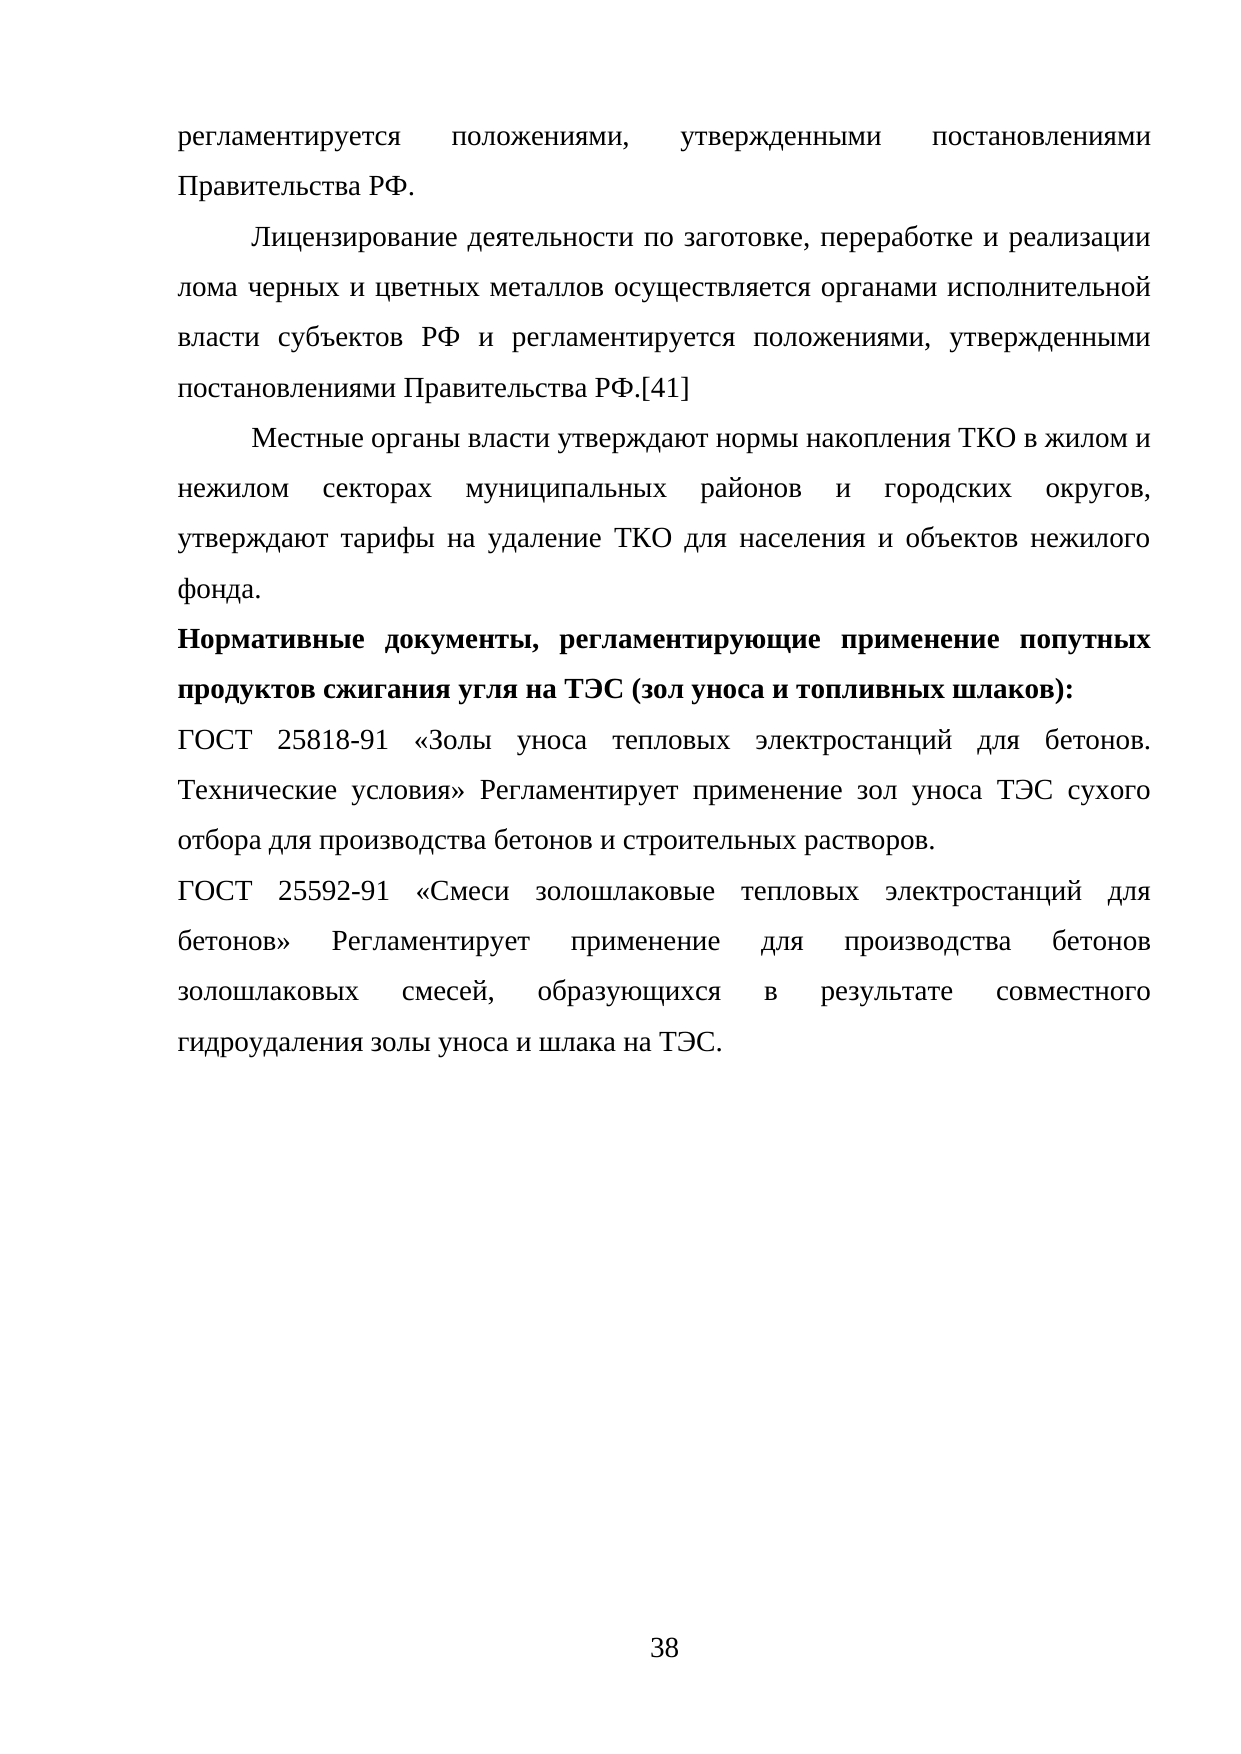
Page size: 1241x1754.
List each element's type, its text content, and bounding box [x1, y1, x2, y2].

text ГОСТ 25818-91 «Золы уноса тепловых электростанций для бетонов. Технические условия» Регламентирует применение зол уноса ТЭС сухого отбора для производства бетонов и строительных растворов. [177, 722, 1152, 856]
text Местные органы власти утверждают нормы накопления ТКО в жилом и нежилом секторах муниципальных районов и городских округов, утверждают тарифы на удаление ТКО для населения и объектов нежилого фонда. [177, 420, 1152, 604]
text ГОСТ 25592-91 «Смеси золошлаковые тепловых электростанций для бетонов» Регламентирует применение для производства бетонов золошлаковых смесей, образующихся в результате совместного гидроудаления золы уноса и шлака на ТЭС. [177, 873, 1152, 1057]
text Нормативные документы, регламентирующие применение попутных продуктов сжигания угля на ТЭС (зол уноса и топливных шлаков): [177, 621, 1152, 705]
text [177, 118, 1152, 202]
text Лицензирование деятельности по заготовке, переработке и реализации лома черных и цветных металлов осуществляется органами исполнительной власти субъектов РФ и регламентируется положениями, утвержденными постановлениями Правительства РФ.[41] [177, 219, 1152, 403]
